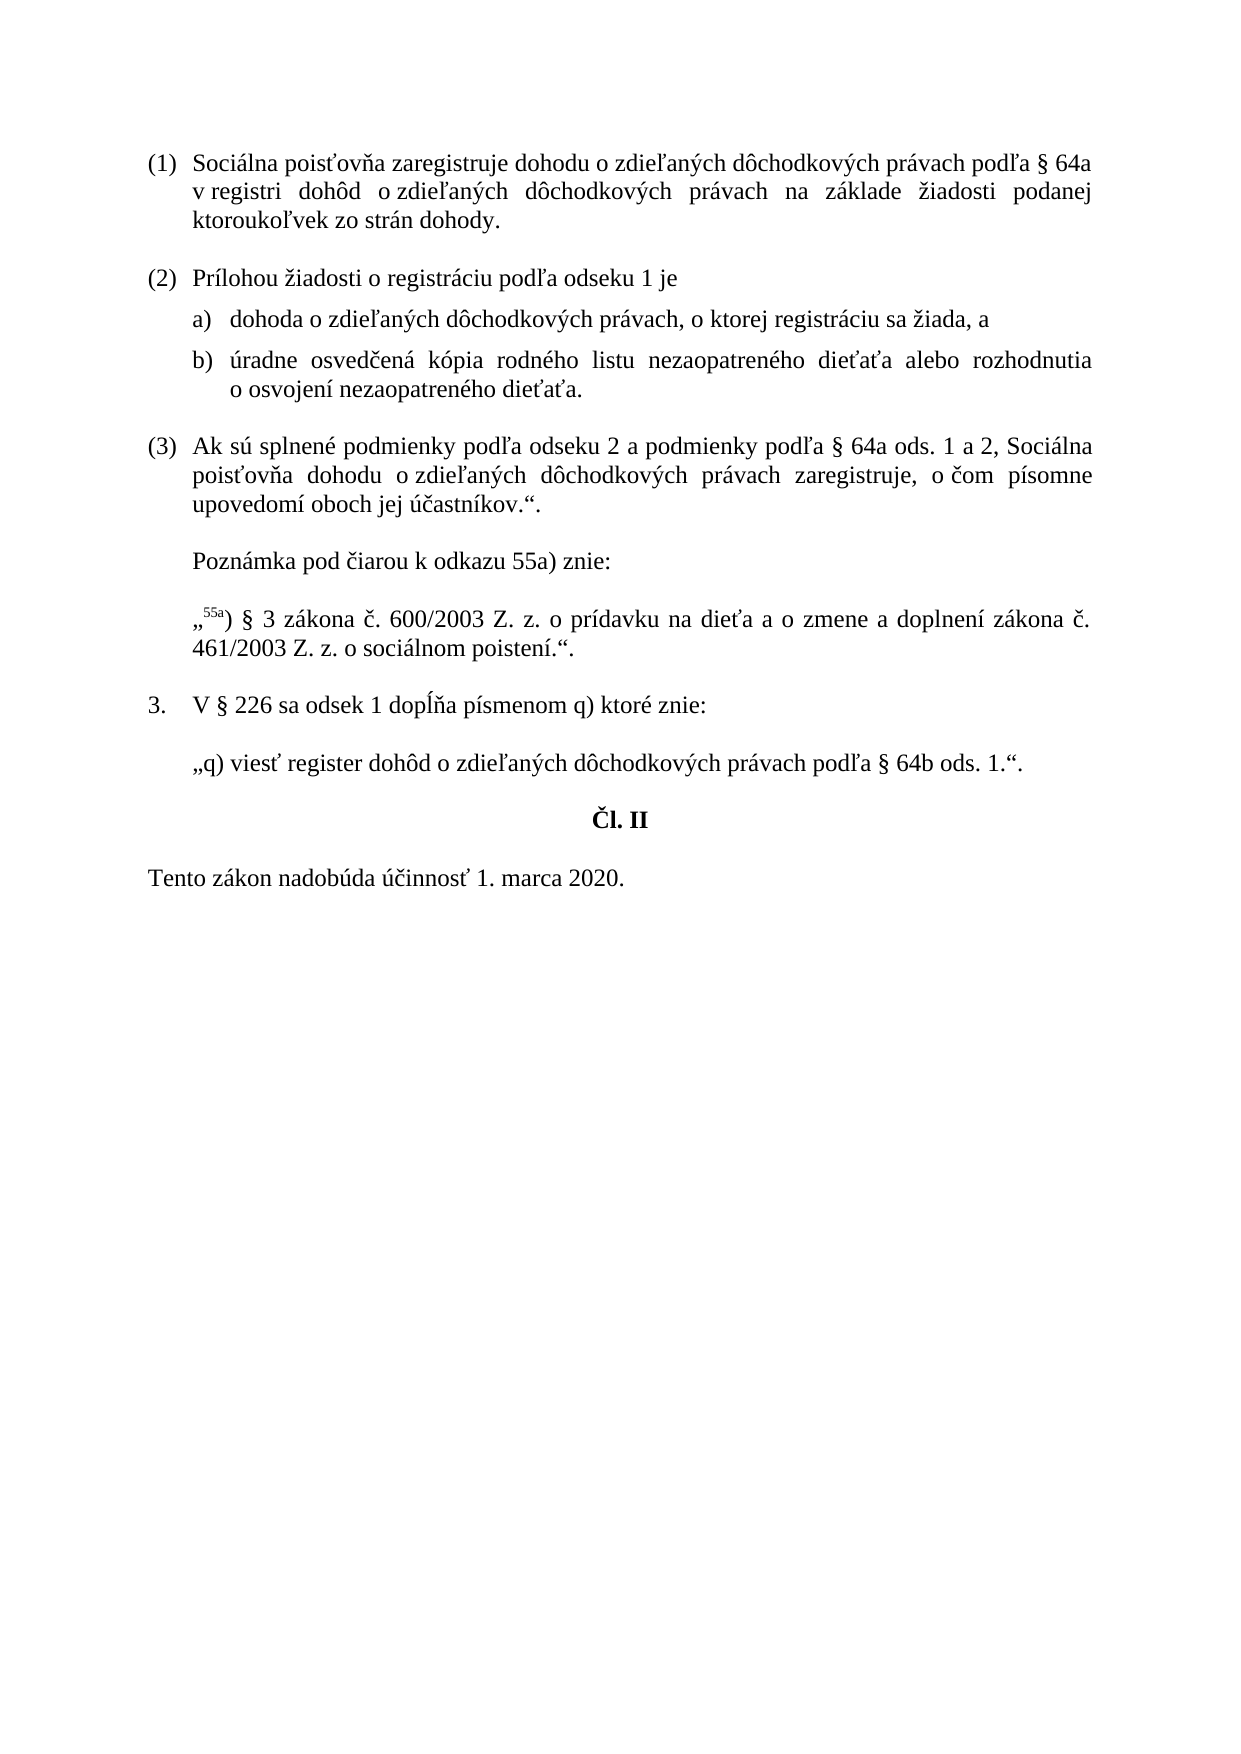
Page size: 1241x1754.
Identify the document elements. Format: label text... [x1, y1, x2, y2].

list dohoda o zdieľaných dôchodkových právach, o ktorej registráciu sa žiada, a [192, 304, 1093, 333]
list V § 226 sa odsek 1 dopĺňa písmenom q) ktoré znie: [148, 690, 1093, 719]
text „55a) § 3 zákona č. 600/2003 Z. z. o prídavku na dieťa a o zmene a doplnení zákona č. 461/2003 Z. z. o sociálnom poistení.“. [192, 604, 1093, 661]
list úradne osvedčená kópia rodného listu nezaopatreného dieťaťa alebo rozhodnutia o osvojení nezaopatreného dieťaťa. [192, 345, 1093, 403]
text Čl. II [148, 805, 1093, 834]
list Prílohou žiadosti o registráciu podľa odseku 1 je [148, 263, 1093, 291]
list Ak sú splnené podmienky podľa odseku 2 a podmienky podľa § 64a ods. 1 a 2, Sociálna poisťovňa dohodu o zdieľaných dôchodkových právach zaregistruje, o čom písomne upovedomí oboch jej účastníkov.“. [148, 431, 1093, 518]
list Sociálna poisťovňa zaregistruje dohodu o zdieľaných dôchodkových právach podľa § 64a v registri dohôd o zdieľaných dôchodkových právach na základe žiadosti podanej ktoroukoľvek zo strán dohody. [148, 148, 1093, 234]
list „q) viesť register dohôd o zdieľaných dôchodkových právach podľa § 64b ods. 1.“. [192, 748, 1093, 776]
text Poznámka pod čiarou k odkazu 55a) znie: [177, 546, 1093, 575]
text Tento zákon nadobúda účinnosť 1. marca 2020. [148, 863, 1093, 891]
